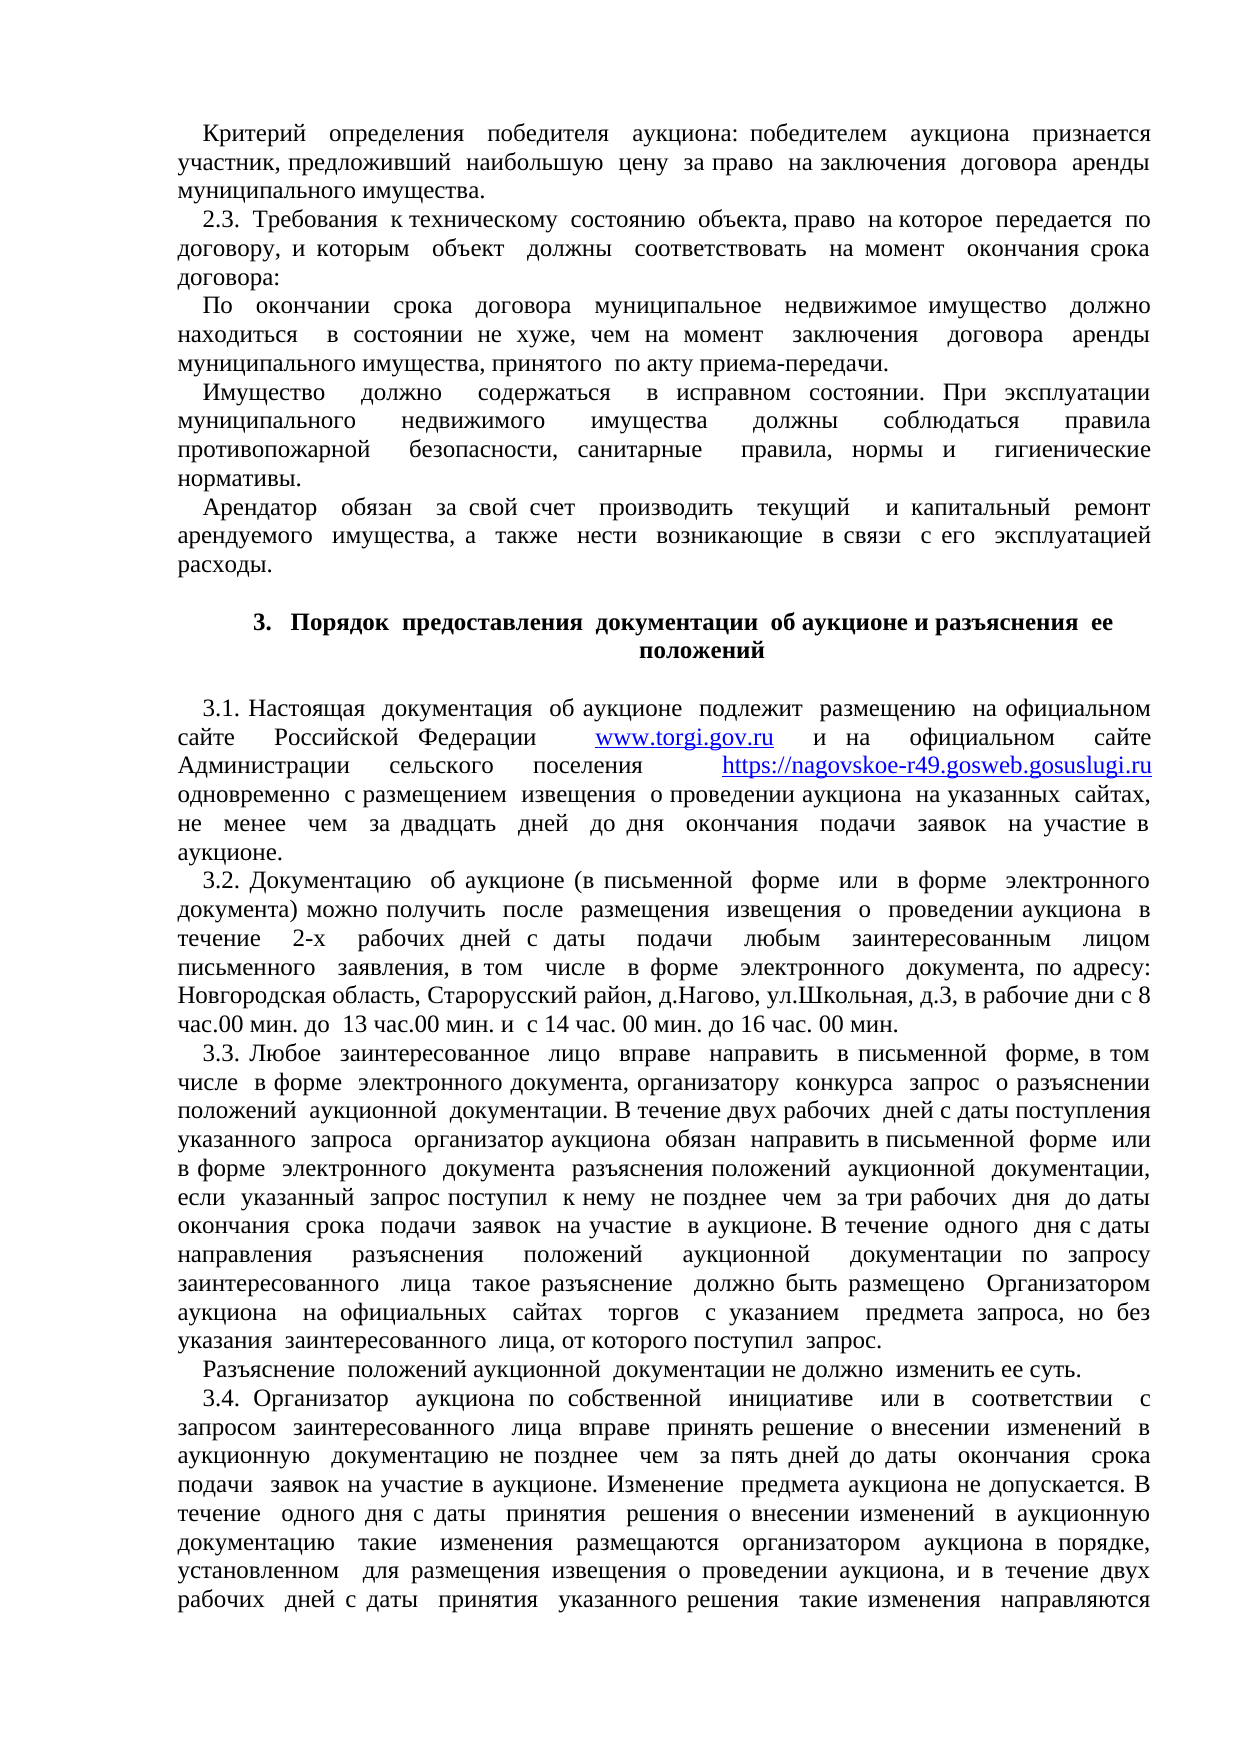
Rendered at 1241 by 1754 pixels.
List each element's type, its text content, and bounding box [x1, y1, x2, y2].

text По окончании срока договора муниципальное недвижимое имущество должно находиться в состоянии не хуже, чем на момент заключения договора аренды муниципального имущества, принятого по акту приема-передачи. [177, 291, 1152, 377]
text Арендатор обязан за свой счет производить текущий и капитальный ремонт арендуемого имущества, а также нести возникающие в связи с его эксплуатацией расходы. [177, 492, 1152, 578]
text 3.2. Документацию об аукционе (в письменной форме или в форме электронного документа) можно получить после размещения извещения о проведении аукциона в течение 2-х рабочих дней с даты подачи любым заинтересованным лицом письменного заявления, в том числе в форме электронного документа, по адресу: Новгородская область, Старорусский район, д.Нагово, ул.Школьная, д.3, в рабочие дни с 8 час.00 мин. до 13 час.00 мин. и с 14 час. 00 мин. до 16 час. 00 мин. [177, 866, 1152, 1038]
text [177, 1383, 1152, 1613]
text Критерий определения победителя аукциона: победителем аукциона признается участник, предложивший наибольшую цену за право на заключения договора аренды муниципального имущества. [177, 118, 1152, 204]
list Порядок предоставления документации об аукционе и разъяснения ее положений [215, 607, 1152, 664]
text Разъяснение положений аукционной документации не должно изменить ее суть. [177, 1354, 1152, 1383]
text 3.3. Любое заинтересованное лицо вправе направить в письменной форме, в том числе в форме электронного документа, организатору конкурса запрос о разъяснении положений аукционной документации. В течение двух рабочих дней с даты поступления указанного запроса организатор аукциона обязан направить в письменной форме или в форме электронного документа разъяснения положений аукционной документации, если указанный запрос поступил к нему не позднее чем за три рабочих дня до даты окончания срока подачи заявок на участие в аукционе. В течение одного дня с даты направления разъяснения положений аукционной документации по запросу заинтересованного лица такое разъяснение должно быть размещено Организатором аукциона на официальных сайтах торгов с указанием предмета запроса, но без указания заинтересованного лица, от которого поступил запрос. [177, 1038, 1152, 1354]
text 3.1. Настоящая документация об аукционе подлежит размещению на официальном сайте Российской Федерации www.torgi.gov.ru и на официальном сайте Администрации сельского поселения https://nagovskoe-r49.gosweb.gosuslugi.ru одновременно с размещением извещения о проведении аукциона на указанных сайтах, не менее чем за двадцать дней до дня окончания подачи заявок на участие в аукционе. [177, 693, 1152, 866]
text Имущество должно содержаться в исправном состоянии. При эксплуатации муниципального недвижимого имущества должны соблюдаться правила противопожарной безопасности, санитарные правила, нормы и гигиенические нормативы. [177, 377, 1152, 492]
text 2.3. Требования к техническому состоянию объекта, право на которое передается по договору, и которым объект должны соответствовать на момент окончания срока договора: [177, 204, 1152, 291]
